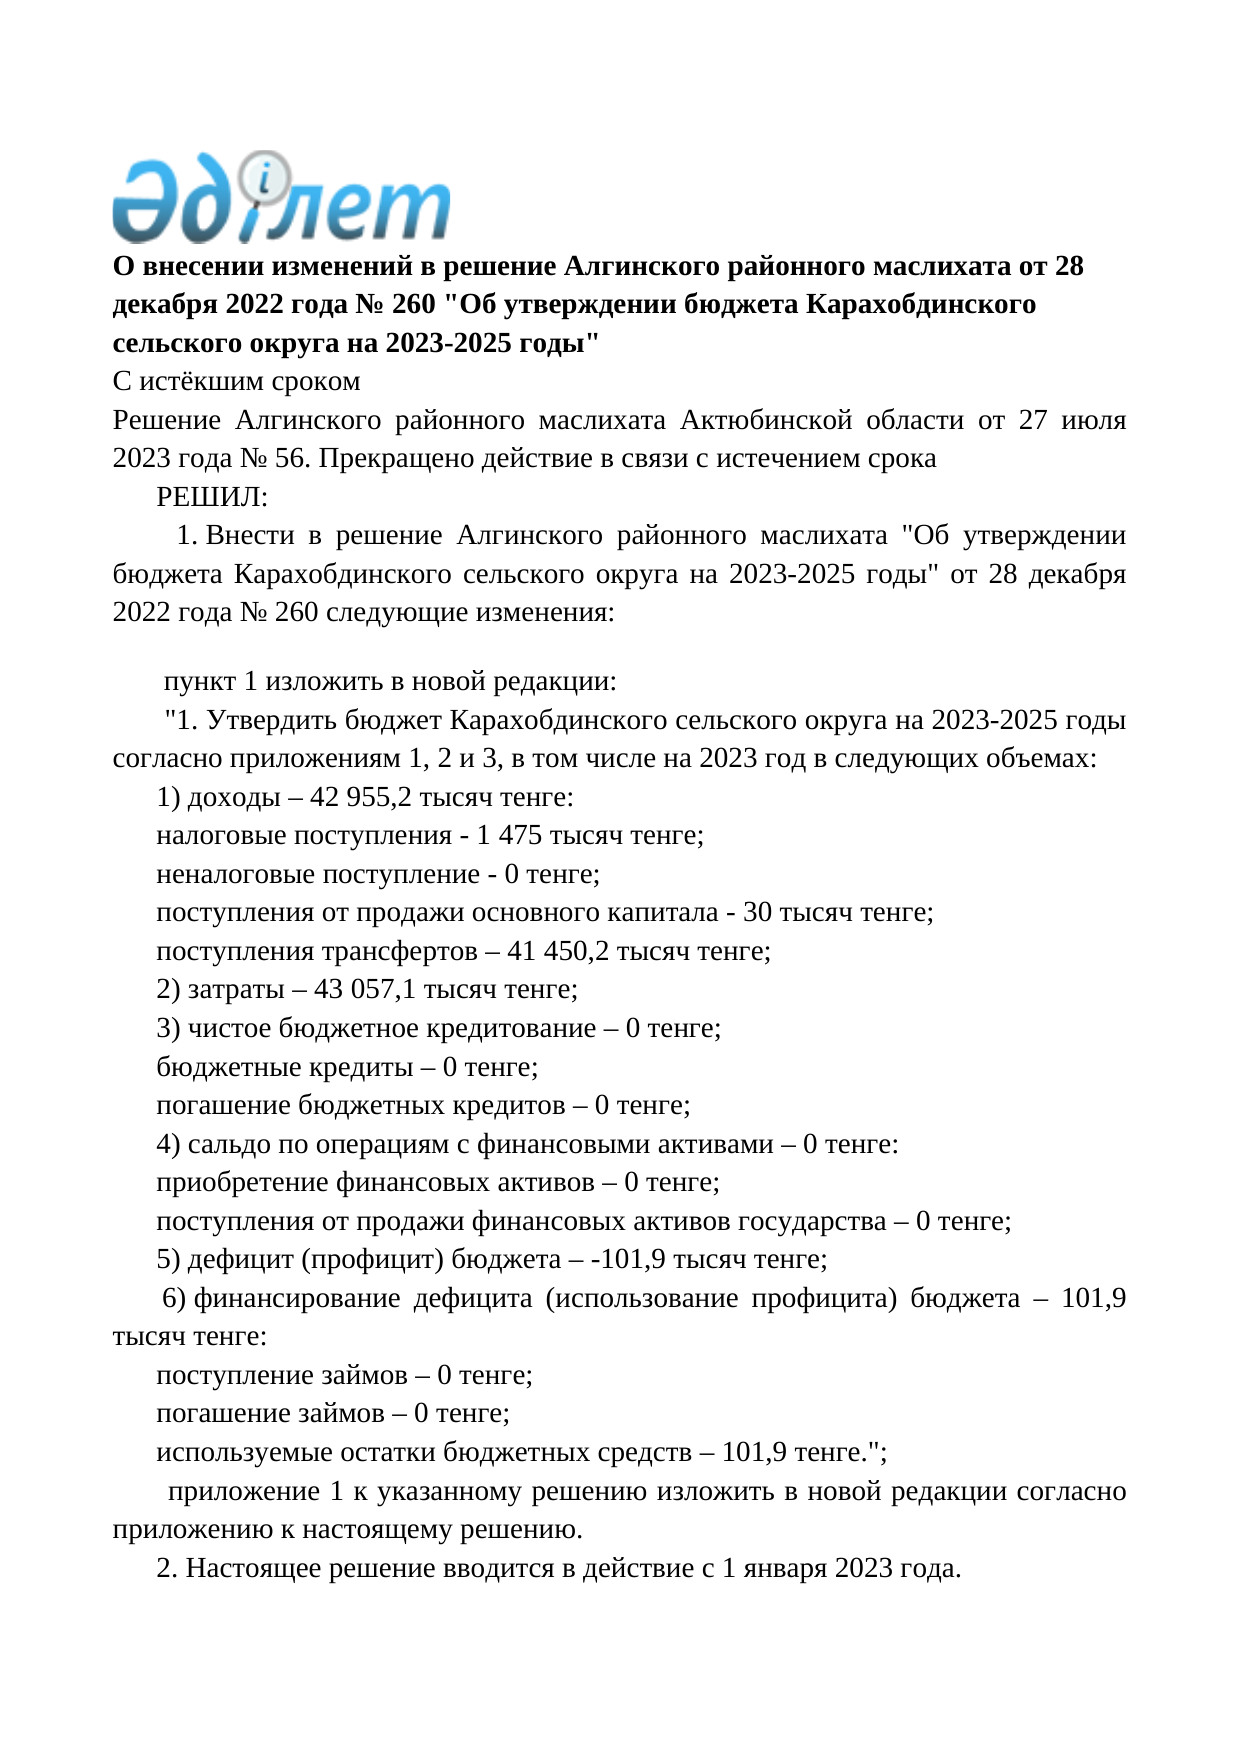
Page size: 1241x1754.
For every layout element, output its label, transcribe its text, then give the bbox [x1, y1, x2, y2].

text 1. Внести в решение Алгинского районного маслихата "Об утверждении бюджета Карахобдинского сельского округа на 2023-2025 годы" от 28 декабря 2022 года № 260 следующие изменения: [112, 517, 1128, 628]
text неналоговые поступление - 0 тенге; [112, 856, 1128, 889]
text погашение займов – 0 тенге; [112, 1396, 1128, 1429]
text 1) доходы – 42 955,2 тысяч тенге: [112, 779, 1128, 812]
text РЕШИЛ: [112, 479, 1128, 512]
text поступления трансфертов – 41 450,2 тысяч тенге; [112, 933, 1128, 967]
text погашение бюджетных кредитов – 0 тенге; [112, 1087, 1128, 1121]
text О внесении изменений в решение Алгинского районного маслихата от 28 декабря 2022 года № 260 "Об утверждении бюджета Карахобдинского сельского округа на 2023-2025 годы" [112, 248, 1128, 358]
text приложение 1 к указанному решению изложить в новой редакции согласно приложению к настоящему решению. [112, 1473, 1128, 1545]
text поступление займов – 0 тенге; [112, 1357, 1128, 1391]
text используемые остатки бюджетных средств – 101,9 тенге."; [112, 1434, 1128, 1468]
text "1. Утвердить бюджет Карахобдинского сельского округа на 2023-2025 годы согласно приложениям 1, 2 и 3, в том числе на 2023 год в следующих объемах: [112, 702, 1128, 774]
text 3) чистое бюджетное кредитование – 0 тенге; [112, 1010, 1128, 1044]
text поступления от продажи финансовых активов государства – 0 тенге; [112, 1203, 1128, 1236]
text 4) сальдо по операциям с финансовыми активами – 0 тенге: [112, 1126, 1128, 1159]
text пункт 1 изложить в новой редакции: [112, 663, 1128, 697]
text 6) финансирование дефицита (использование профицита) бюджета – 101,9 тысяч тенге: [112, 1280, 1128, 1352]
text Решение Алгинского районного маслихата Актюбинской области от 27 июля 2023 года № 56. Прекращено действие в связи с истечением срока [112, 402, 1128, 474]
text 2. Настоящее решение вводится в действие с 1 января 2023 года. [112, 1550, 1128, 1583]
text С истёкшим сроком [112, 363, 1128, 397]
text 2) затраты – 43 057,1 тысяч тенге; [112, 972, 1128, 1005]
text поступления от продажи основного капитала - 30 тысяч тенге; [112, 894, 1128, 928]
text бюджетные кредиты – 0 тенге; [112, 1049, 1128, 1082]
picture [112, 150, 451, 244]
text налоговые поступления - 1 475 тысяч тенге; [112, 817, 1128, 851]
text приобретение финансовых активов – 0 тенге; [112, 1164, 1128, 1198]
text 5) дефицит (профицит) бюджета – -101,9 тысяч тенге; [112, 1241, 1128, 1275]
